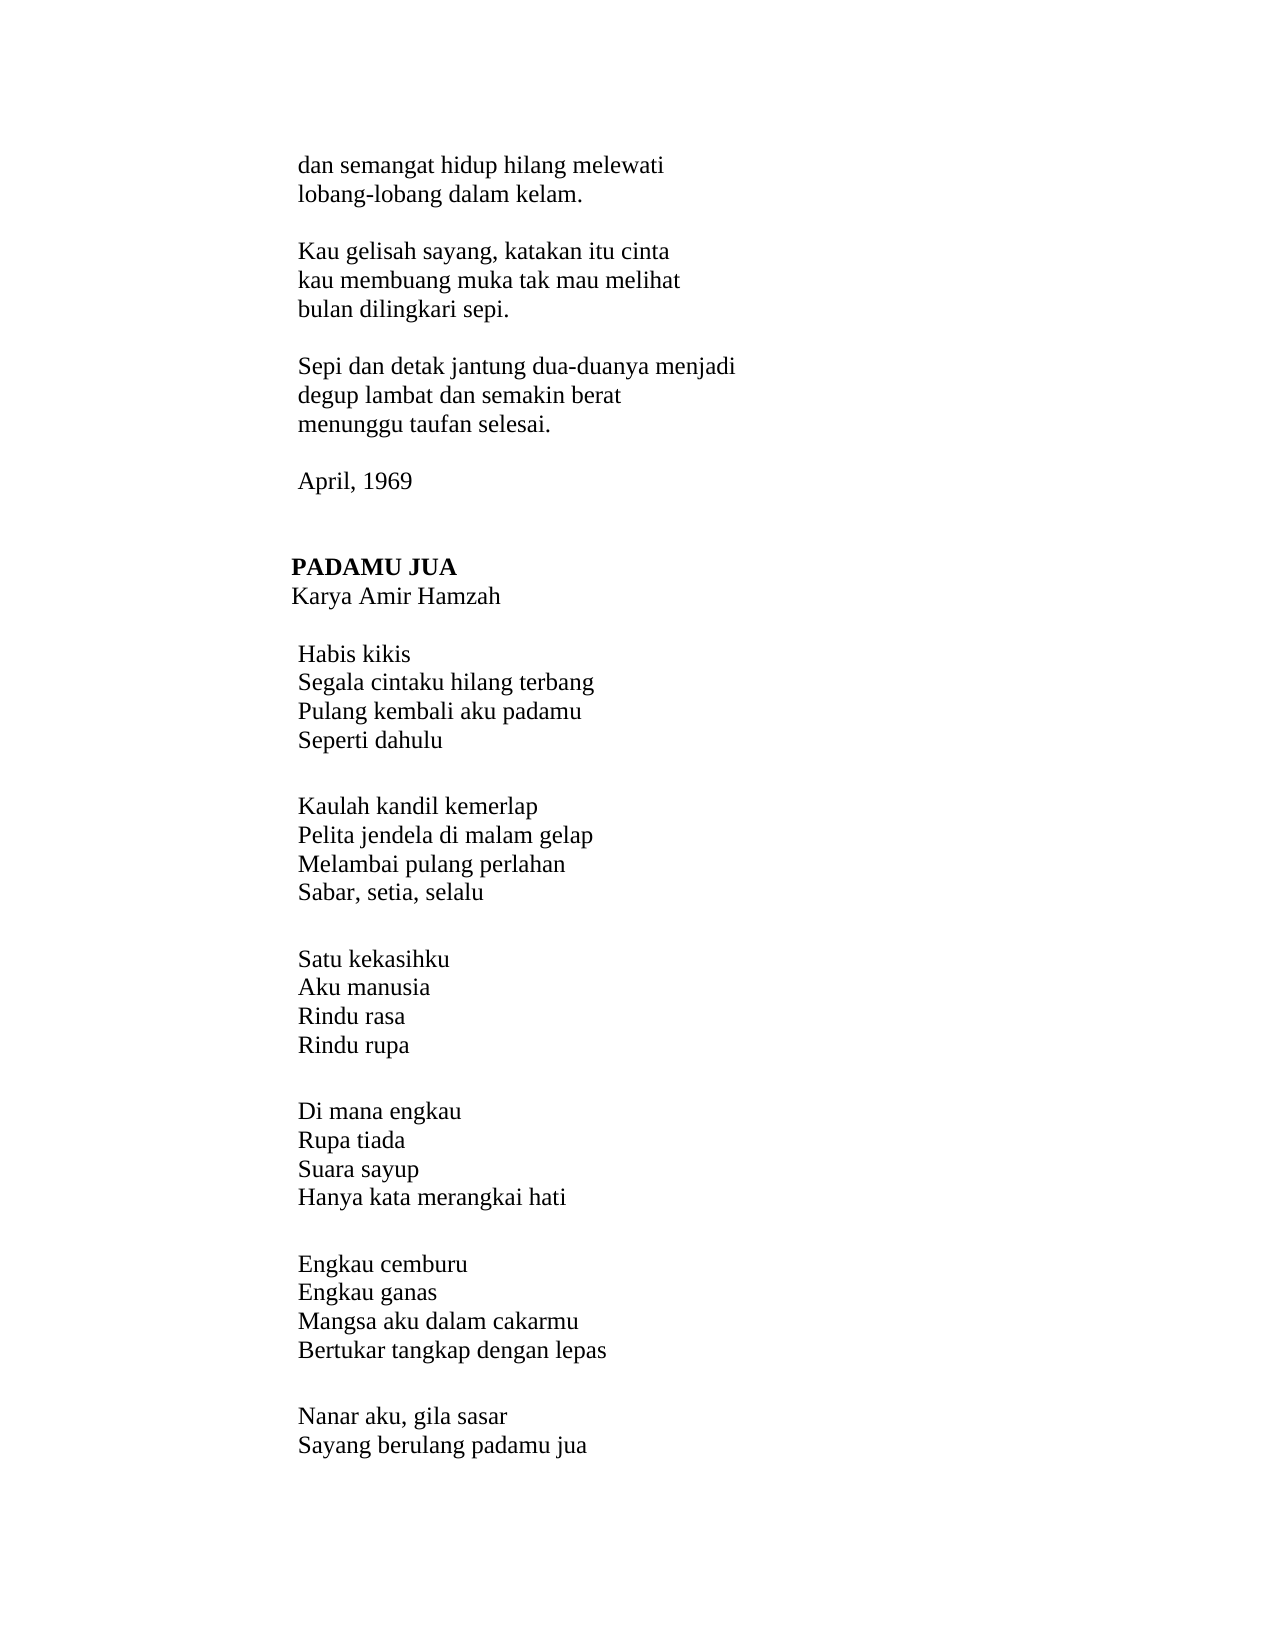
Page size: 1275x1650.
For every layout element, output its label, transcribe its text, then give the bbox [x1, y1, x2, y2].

list Karya Amir Hamzah [291, 581, 1125, 610]
text dan semangat hidup hilang melewati [298, 150, 1125, 179]
list April, 1969 [291, 466, 1125, 495]
text Di mana engkau Rupa tiada Suara sayup Hanya kata merangkai hati [298, 1096, 1125, 1211]
text Habis kikis Segala cintaku hilang terbang Pulang kembali aku padamu Seperti dahulu [298, 639, 1125, 754]
text bulan dilingkari sepi. [298, 294, 1125, 322]
text menunggu taufan selesai. [298, 409, 1125, 437]
text degup lambat dan semakin berat [298, 380, 1125, 409]
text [298, 1401, 1125, 1459]
text Satu kekasihku Aku manusia Rindu rasa Rindu rupa [298, 944, 1125, 1059]
text lobang-lobang dalam kelam. [298, 179, 1125, 207]
text Kaulah kandil kemerlap Pelita jendela di malam gelap Melambai pulang perlahan Sabar, setia, selalu [298, 791, 1125, 906]
text kau membuang muka tak mau melihat [298, 265, 1125, 294]
text Engkau cemburu Engkau ganas Mangsa aku dalam cakarmu Bertukar tangkap dengan lepas [298, 1249, 1125, 1364]
text Sepi dan detak jantung dua-duanya menjadi [298, 351, 1125, 380]
text Kau gelisah sayang, katakan itu cinta [298, 236, 1125, 265]
text PADAMU JUA [291, 552, 1125, 581]
